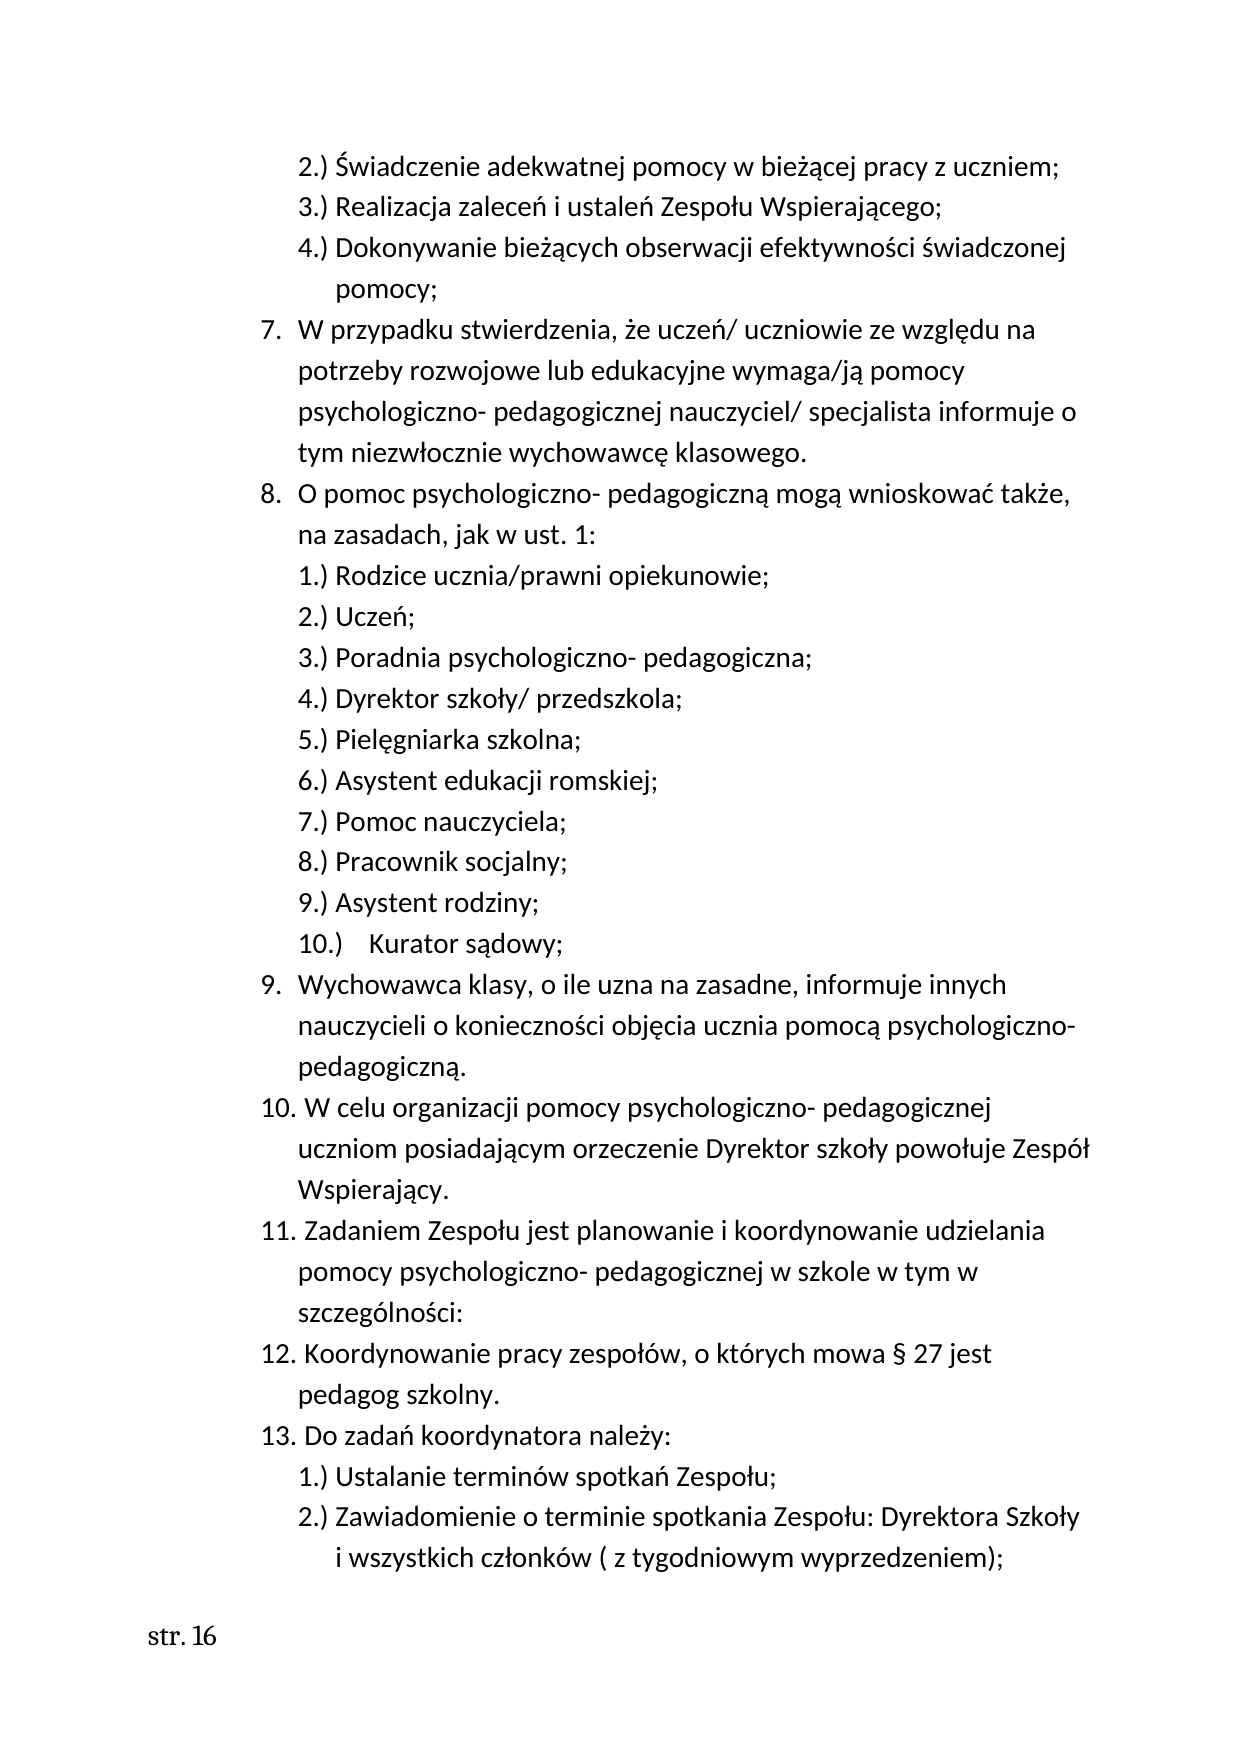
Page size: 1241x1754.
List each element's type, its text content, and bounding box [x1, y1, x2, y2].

list Ustalanie terminów spotkań Zespołu; [298, 1458, 1093, 1493]
list Realizacja zaleceń i ustaleń Zespołu Wspierającego; [298, 188, 1093, 224]
list Asystent rodziny; [298, 884, 1093, 920]
list Wychowawca klasy, o ile uzna na zasadne, informuje innych nauczycieli o konieczności objęcia ucznia pomocą psychologiczno- pedagogiczną. [260, 966, 1093, 1084]
list Pielęgniarka szkolna; [298, 721, 1093, 756]
list Kurator sądowy; [298, 925, 1093, 961]
list Pomoc nauczyciela; [298, 803, 1093, 838]
list Poradnia psychologiczno- pedagogiczna; [298, 639, 1093, 674]
list Rodzice ucznia/prawni opiekunowie; [298, 557, 1093, 593]
list Świadczenie adekwatnej pomocy w bieżącej pracy z uczniem; [298, 148, 1093, 183]
list Asystent edukacji romskiej; [298, 762, 1093, 797]
list Koordynowanie pracy zespołów, o których mowa § 27 jest pedagog szkolny. [260, 1335, 1093, 1411]
list Uczeń; [298, 598, 1093, 633]
list Zadaniem Zespołu jest planowanie i koordynowanie udzielania pomocy psychologiczno- pedagogicznej w szkole w tym w szczególności: [260, 1212, 1093, 1329]
list Do zadań koordynatora należy: [260, 1417, 1093, 1452]
list Dyrektor szkoły/ przedszkola; [298, 680, 1093, 715]
list W przypadku stwierdzenia, że uczeń/ uczniowie ze względu na potrzeby rozwojowe lub edukacyjne wymaga/ją pomocy psychologiczno- pedagogicznej nauczyciel/ specjalista informuje o tym niezwłocznie wychowawcę klasowego. [260, 311, 1093, 470]
list Pracownik socjalny; [298, 843, 1093, 879]
list W celu organizacji pomocy psychologiczno- pedagogicznej uczniom posiadającym orzeczenie Dyrektor szkoły powołuje Zespół Wspierający. [260, 1089, 1093, 1207]
list Zawiadomienie o terminie spotkania Zespołu: Dyrektora Szkoły i wszystkich członków ( z tygodniowym wyprzedzeniem); [298, 1498, 1093, 1575]
list O pomoc psychologiczno- pedagogiczną mogą wnioskować także, na zasadach, jak w ust. 1: [260, 475, 1093, 552]
list Dokonywanie bieżących obserwacji efektywności świadczonej pomocy; [298, 229, 1093, 306]
